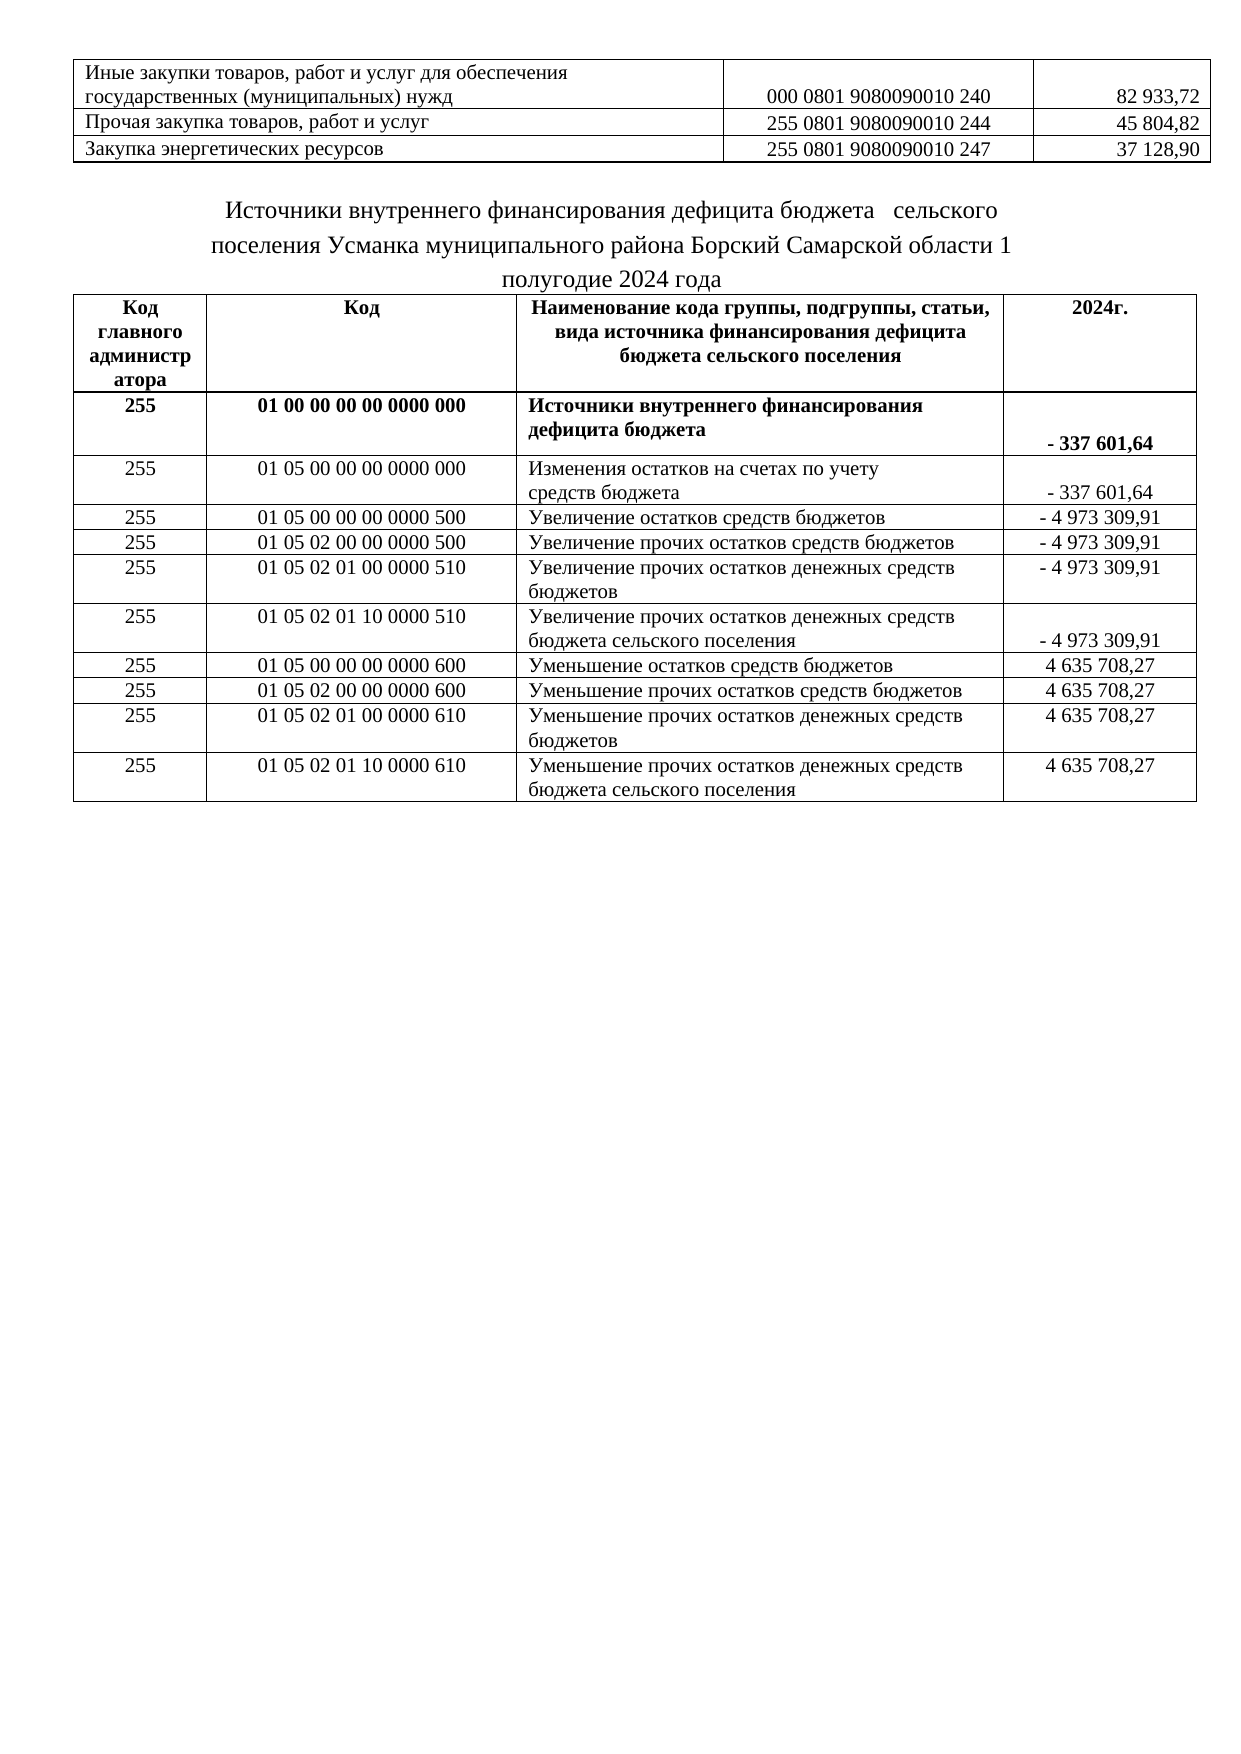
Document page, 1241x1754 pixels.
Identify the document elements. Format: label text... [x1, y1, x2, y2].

table_cell Прочая закупка товаров, работ и услуг [74, 109, 723, 135]
table_cell Увеличение остатков средств бюджетов [517, 505, 1003, 529]
table_cell 01 05 00 00 00 0000 500 [207, 505, 516, 529]
table_cell Уменьшение остатков средств бюджетов [517, 653, 1003, 677]
table_cell 01 05 00 00 00 0000 600 [207, 653, 516, 677]
table_cell Увеличение прочих остатков денежных средств бюджета сельского поселения [517, 604, 1003, 652]
table_cell - 4 973 309,91 [1004, 530, 1196, 554]
table_cell 255 [74, 753, 206, 801]
table_cell 01 05 00 00 00 0000 000 [207, 456, 516, 504]
table_cell 4 635 708,27 [1004, 704, 1196, 752]
table_cell 255 [74, 678, 206, 702]
table_cell 255 0801 9080090010 244 [724, 109, 1033, 135]
table_cell Уменьшение прочих остатков денежных средств бюджетов [517, 704, 1003, 752]
table_cell 4 635 708,27 [1004, 678, 1196, 702]
table_cell 255 [74, 393, 206, 454]
table_header 2024г. [1004, 295, 1196, 391]
table_cell Иные закупки товаров, работ и услуг для обеспечения государственных (муниципальных) нужд [74, 60, 723, 108]
text Источники внутреннего финансирования дефицита бюджета сельского поселения Усманка муниципального района Борский Самарской области 1 полугодие 2024 года [177, 191, 1046, 294]
table_cell 01 05 02 01 00 0000 510 [207, 555, 516, 603]
table_cell 255 0801 9080090010 247 [724, 136, 1033, 161]
table_cell 000 0801 9080090010 240 [724, 60, 1033, 108]
table_cell 255 [74, 704, 206, 752]
table_cell 255 [74, 555, 206, 603]
table_cell Уменьшение прочих остатков средств бюджетов [517, 678, 1003, 702]
table_cell 255 [74, 530, 206, 554]
table_cell 255 [74, 456, 206, 504]
table_cell 4 635 708,27 [1004, 753, 1196, 801]
table_header Код главного администратора [74, 295, 206, 391]
table_cell 255 [74, 604, 206, 652]
table_cell 45 804,82 [1034, 109, 1210, 135]
table_cell - 337 601,64 [1004, 393, 1196, 454]
table_header Наименование кода группы, подгруппы, статьи, вида источника финансирования дефицита бюджета сельского поселения [517, 295, 1003, 391]
table_cell 01 05 02 00 00 0000 600 [207, 678, 516, 702]
table_cell - 4 973 309,91 [1004, 604, 1196, 652]
table_cell - 4 973 309,91 [1004, 555, 1196, 603]
table_cell 4 635 708,27 [1004, 653, 1196, 677]
table_cell Уменьшение прочих остатков денежных средств бюджета сельского поселения [517, 753, 1003, 801]
table_cell Закупка энергетических ресурсов [74, 136, 723, 161]
table_cell 37 128,90 [1034, 136, 1210, 161]
table_cell Изменения остатков на счетах по учету средств бюджета [517, 456, 1003, 504]
table_cell 82 933,72 [1034, 60, 1210, 108]
table_header Код [207, 295, 516, 391]
table_cell 255 [74, 653, 206, 677]
table_cell 01 05 02 01 10 0000 610 [207, 753, 516, 801]
table_cell Увеличение прочих остатков средств бюджетов [517, 530, 1003, 554]
table_cell 01 00 00 00 00 0000 000 [207, 393, 516, 454]
table_cell 01 05 02 01 00 0000 610 [207, 704, 516, 752]
table_cell Источники внутреннего финансирования дефицита бюджета [517, 393, 1003, 454]
table_cell 255 [74, 505, 206, 529]
table_cell - 4 973 309,91 [1004, 505, 1196, 529]
table_cell 01 05 02 01 10 0000 510 [207, 604, 516, 652]
table_cell 01 05 02 00 00 0000 500 [207, 530, 516, 554]
table_cell - 337 601,64 [1004, 456, 1196, 504]
table_cell Увеличение прочих остатков денежных средств бюджетов [517, 555, 1003, 603]
